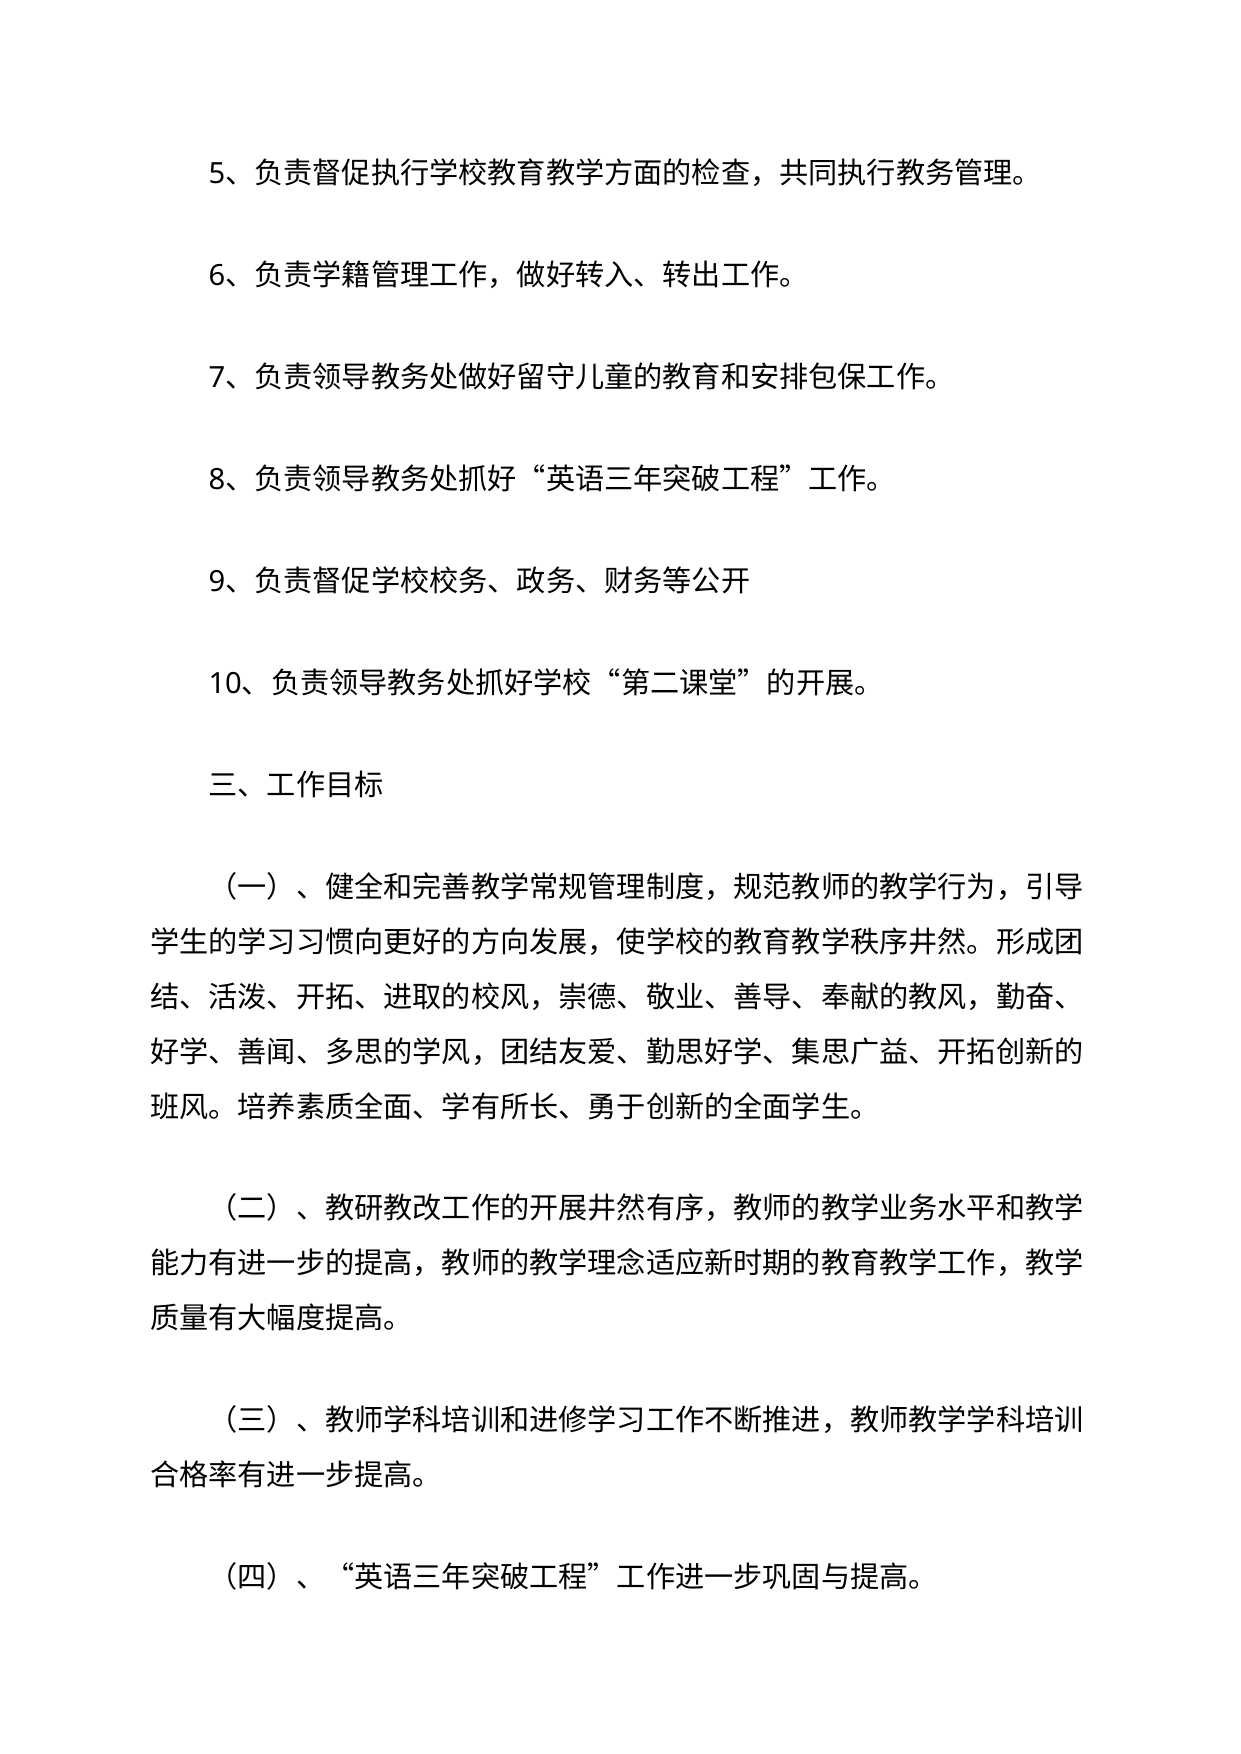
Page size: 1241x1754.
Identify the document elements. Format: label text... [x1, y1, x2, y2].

text 5、负责督促执行学校教育教学方面的检查，共同执行教务管理。 [150, 150, 1090, 192]
text 三、工作目标 [150, 762, 1090, 804]
text （二）、教研教改工作的开展井然有序，教师的教学业务水平和教学能力有进一步的提高，教师的教学理念适应新时期的教育教学工作，教学质量有大幅度提高。 [150, 1185, 1090, 1337]
text 8、负责领导教务处抓好“英语三年突破工程”工作。 [150, 456, 1090, 498]
text 6、负责学籍管理工作，做好转入、转出工作。 [150, 252, 1090, 294]
text 9、负责督促学校校务、政务、财务等公开 [150, 558, 1090, 600]
text 7、负责领导教务处做好留守儿童的教育和安排包保工作。 [150, 354, 1090, 396]
text （一）、健全和完善教学常规管理制度，规范教师的教学行为，引导学生的学习习惯向更好的方向发展，使学校的教育教学秩序井然。形成团结、活泼、开拓、进取的校风，崇德、敬业、善导、奉献的教风，勤奋、好学、善闻、多思的学风，团结友爱、勤思好学、集思广益、开拓创新的班风。培养素质全面、学有所长、勇于创新的全面学生。 [150, 864, 1090, 1126]
text （四）、“英语三年突破工程”工作进一步巩固与提高。 [150, 1553, 1090, 1596]
text （三）、教师学科培训和进修学习工作不断推进，教师教学学科培训合格率有进一步提高。 [150, 1397, 1090, 1494]
text 10、负责领导教务处抓好学校“第二课堂”的开展。 [150, 660, 1090, 702]
